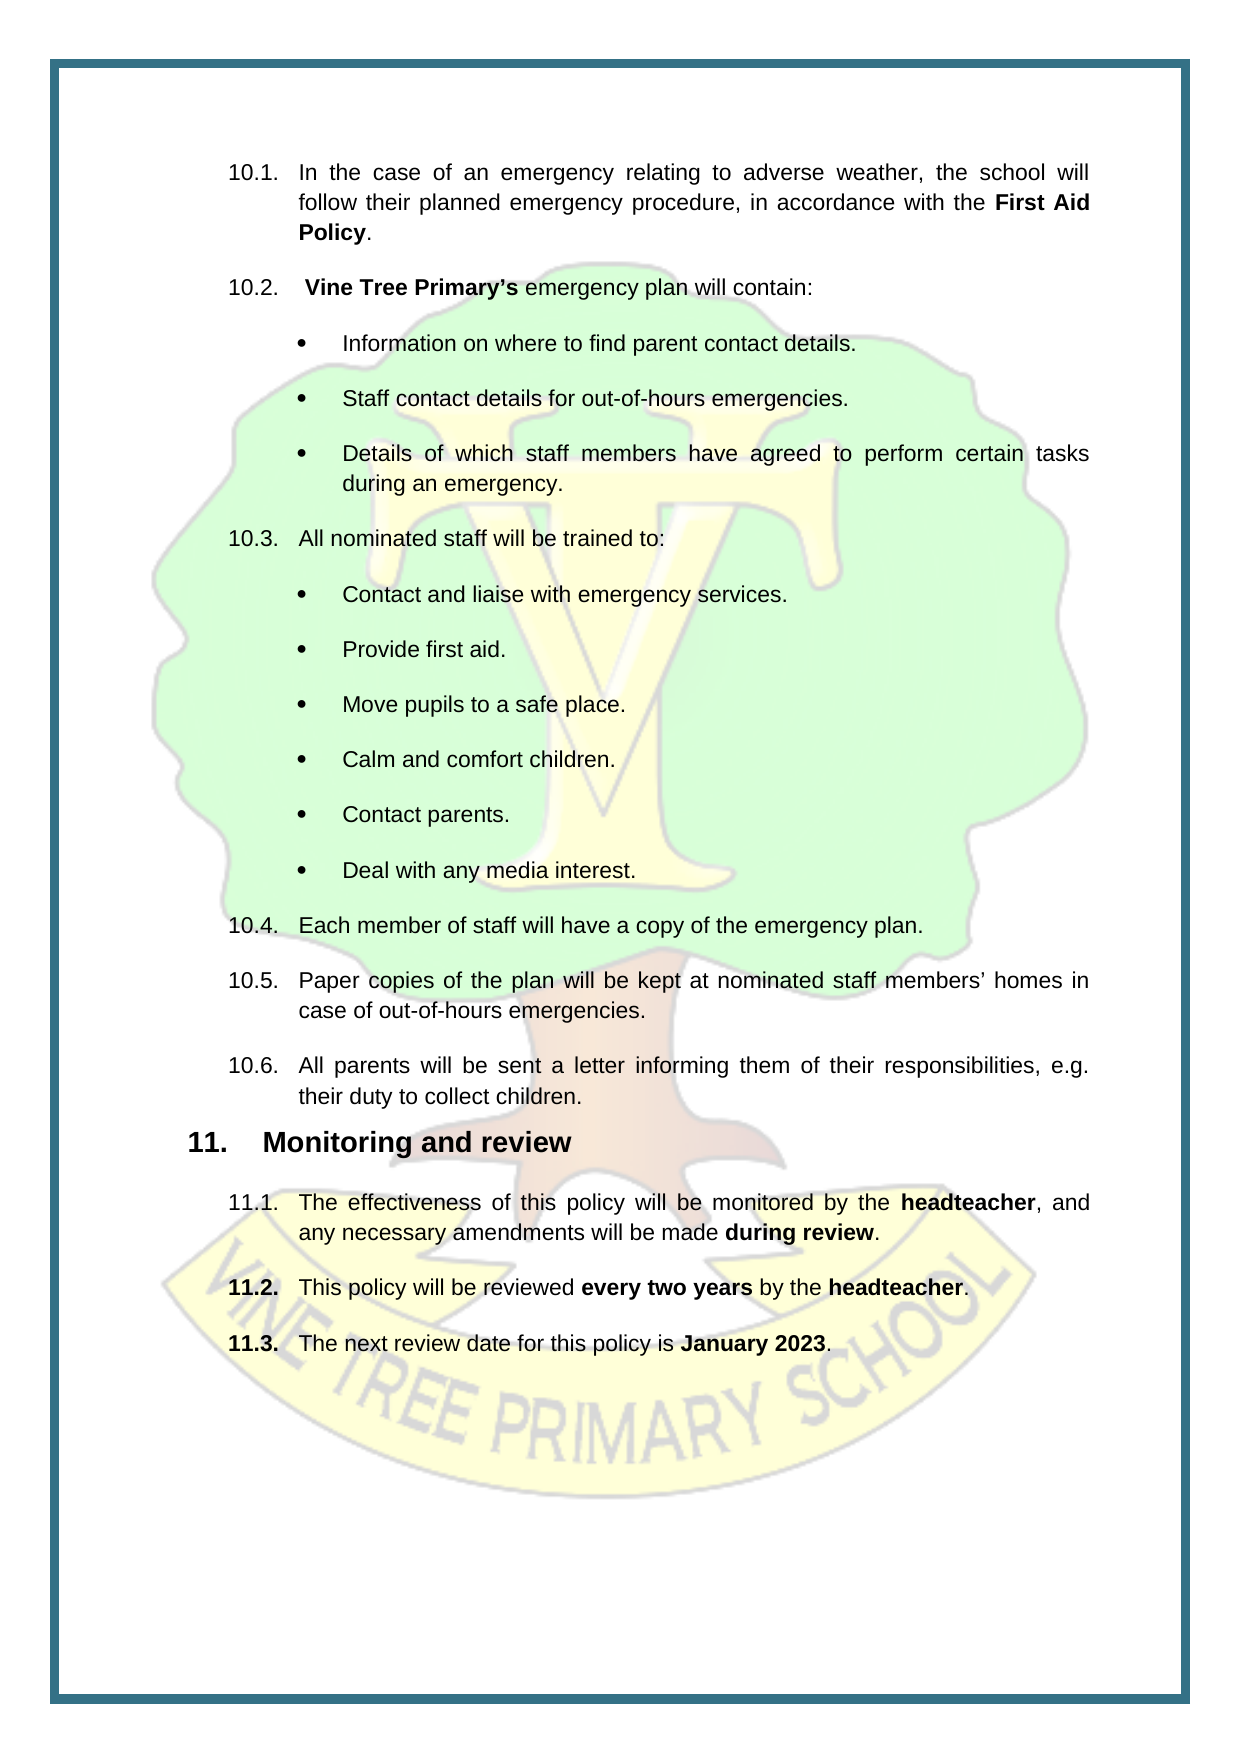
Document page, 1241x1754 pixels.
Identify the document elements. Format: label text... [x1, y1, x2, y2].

list All nominated staff will be trained to: [253, 525, 1090, 552]
list Each member of staff will have a copy of the emergency plan. [253, 912, 1090, 938]
list Contact parents. [298, 801, 1090, 828]
list Details of which staff members have agreed to perform certain tasks during an emergency. [298, 440, 1090, 497]
list All parents will be sent a letter informing them of their responsibilities, e.g. their duty to collect children. [253, 1052, 1090, 1109]
list Calm and comfort children. [298, 746, 1090, 773]
list Deal with any media interest. [298, 857, 1090, 883]
subtitle Monitoring and review [187, 1125, 1090, 1159]
list Contact and liaise with emergency services. [298, 581, 1090, 607]
list Paper copies of the plan will be kept at nominated staff members’ homes in case of out-of-hours emergencies. [253, 967, 1090, 1024]
list Move pupils to a safe place. [298, 691, 1090, 717]
list In the case of an emergency relating to adverse weather, the school will follow their planned emergency procedure, in accordance with the First Aid Policy. [253, 159, 1090, 246]
list The next review date for this policy is January 2023. [253, 1329, 1090, 1356]
list This policy will be reviewed every two years by the headteacher. [253, 1274, 1090, 1301]
list Information on where to find parent contact details. [298, 329, 1090, 356]
list Vine Tree Primary’s emergency plan will contain: [253, 274, 1090, 301]
list Staff contact details for out-of-hours emergencies. [298, 385, 1090, 411]
list Provide first aid. [298, 636, 1090, 662]
list The effectiveness of this policy will be monitored by the headteacher, and any necessary amendments will be made during review. [253, 1189, 1090, 1246]
